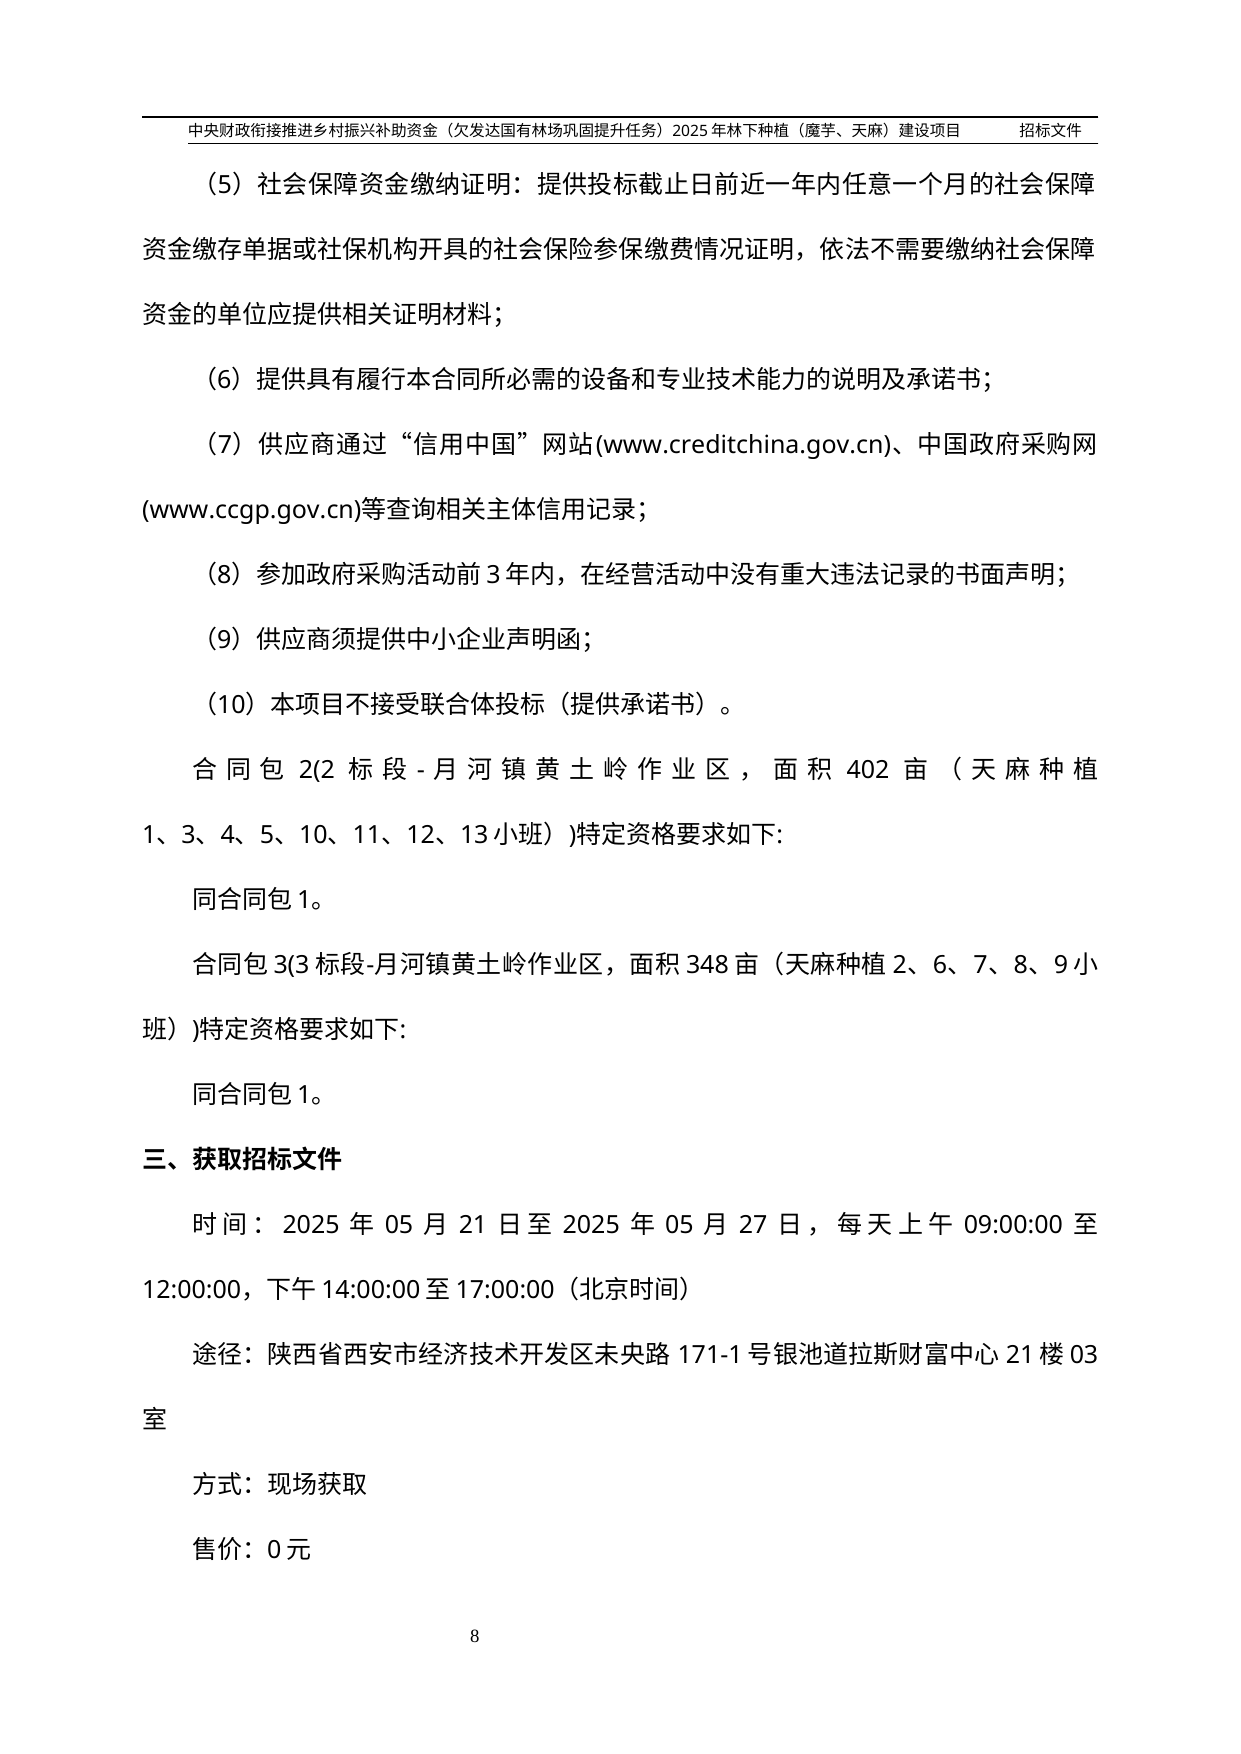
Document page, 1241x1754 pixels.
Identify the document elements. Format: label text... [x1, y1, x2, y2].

text 合同包2(2标段-月河镇黄土岭作业区，面积402亩（天麻种植1、3、4、5、10、11、12、13小班）)特定资格要求如下: [142, 735, 1098, 865]
text （8）参加政府采购活动前3年内，在经营活动中没有重大违法记录的书面声明； [142, 540, 1098, 605]
text 三、获取招标文件 [142, 1125, 1098, 1190]
text （7）供应商通过“信用中国”网站(www.creditchina.gov.cn)、中国政府采购网(www.ccgp.gov.cn)等查询相关主体信用记录； [142, 410, 1098, 540]
text （5）社会保障资金缴纳证明：提供投标截止日前近一年内任意一个月的社会保障资金缴存单据或社保机构开具的社会保险参保缴费情况证明，依法不需要缴纳社会保障资金的单位应提供相关证明材料； [142, 266, 1098, 345]
text 时间：2025年05月21日至2025年05月27日，每天上午09:00:00至12:00:00，下午14:00:00至17:00:00（北京时间） [142, 1190, 1098, 1320]
text （9）供应商须提供中小企业声明函； [142, 605, 1098, 670]
text 合同包3(3标段-月河镇黄土岭作业区，面积348亩（天麻种植2、6、7、8、9小班）)特定资格要求如下: [142, 930, 1098, 1060]
text 同合同包1。 [142, 1060, 1098, 1125]
text 售价：0元 [142, 1515, 1098, 1580]
text （10）本项目不接受联合体投标（提供承诺书）。 [142, 670, 1098, 735]
text 同合同包1。 [142, 865, 1098, 930]
text （6）提供具有履行本合同所必需的设备和专业技术能力的说明及承诺书； [142, 345, 1098, 410]
text 途径：陕西省西安市经济技术开发区未央路171-1号银池道拉斯财富中心21楼03室 [142, 1320, 1098, 1450]
text 方式：现场获取 [142, 1450, 1098, 1515]
text （5）社会保障资金缴纳证明：提供投标截止日前近一年内任意一个月的社会保障资金缴存单据或社保机构开具的社会保险参保缴费情况证明，依法不需要缴纳社会保障资金的单位应提供相关证明材料； [142, 150, 1098, 229]
